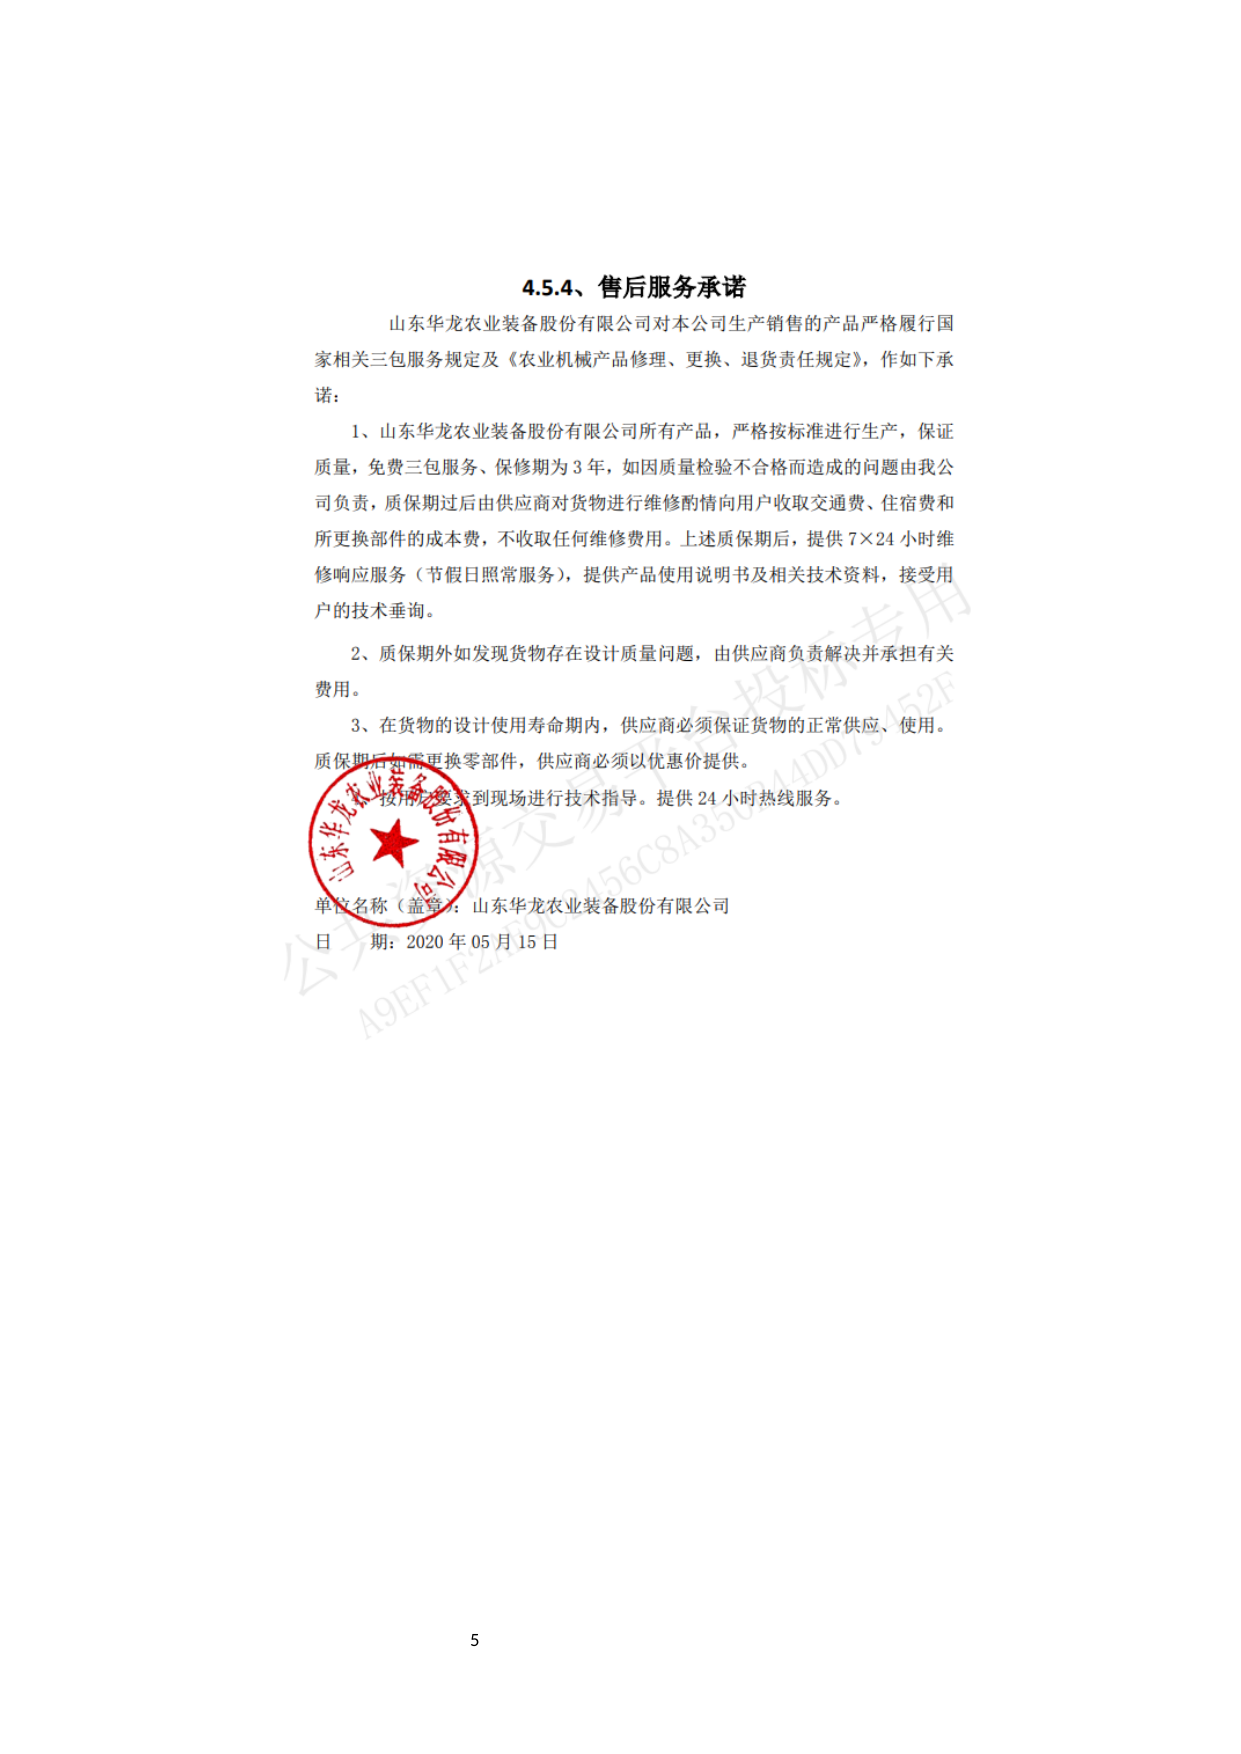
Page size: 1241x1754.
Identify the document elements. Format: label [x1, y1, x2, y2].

picture [187, 162, 1053, 1137]
